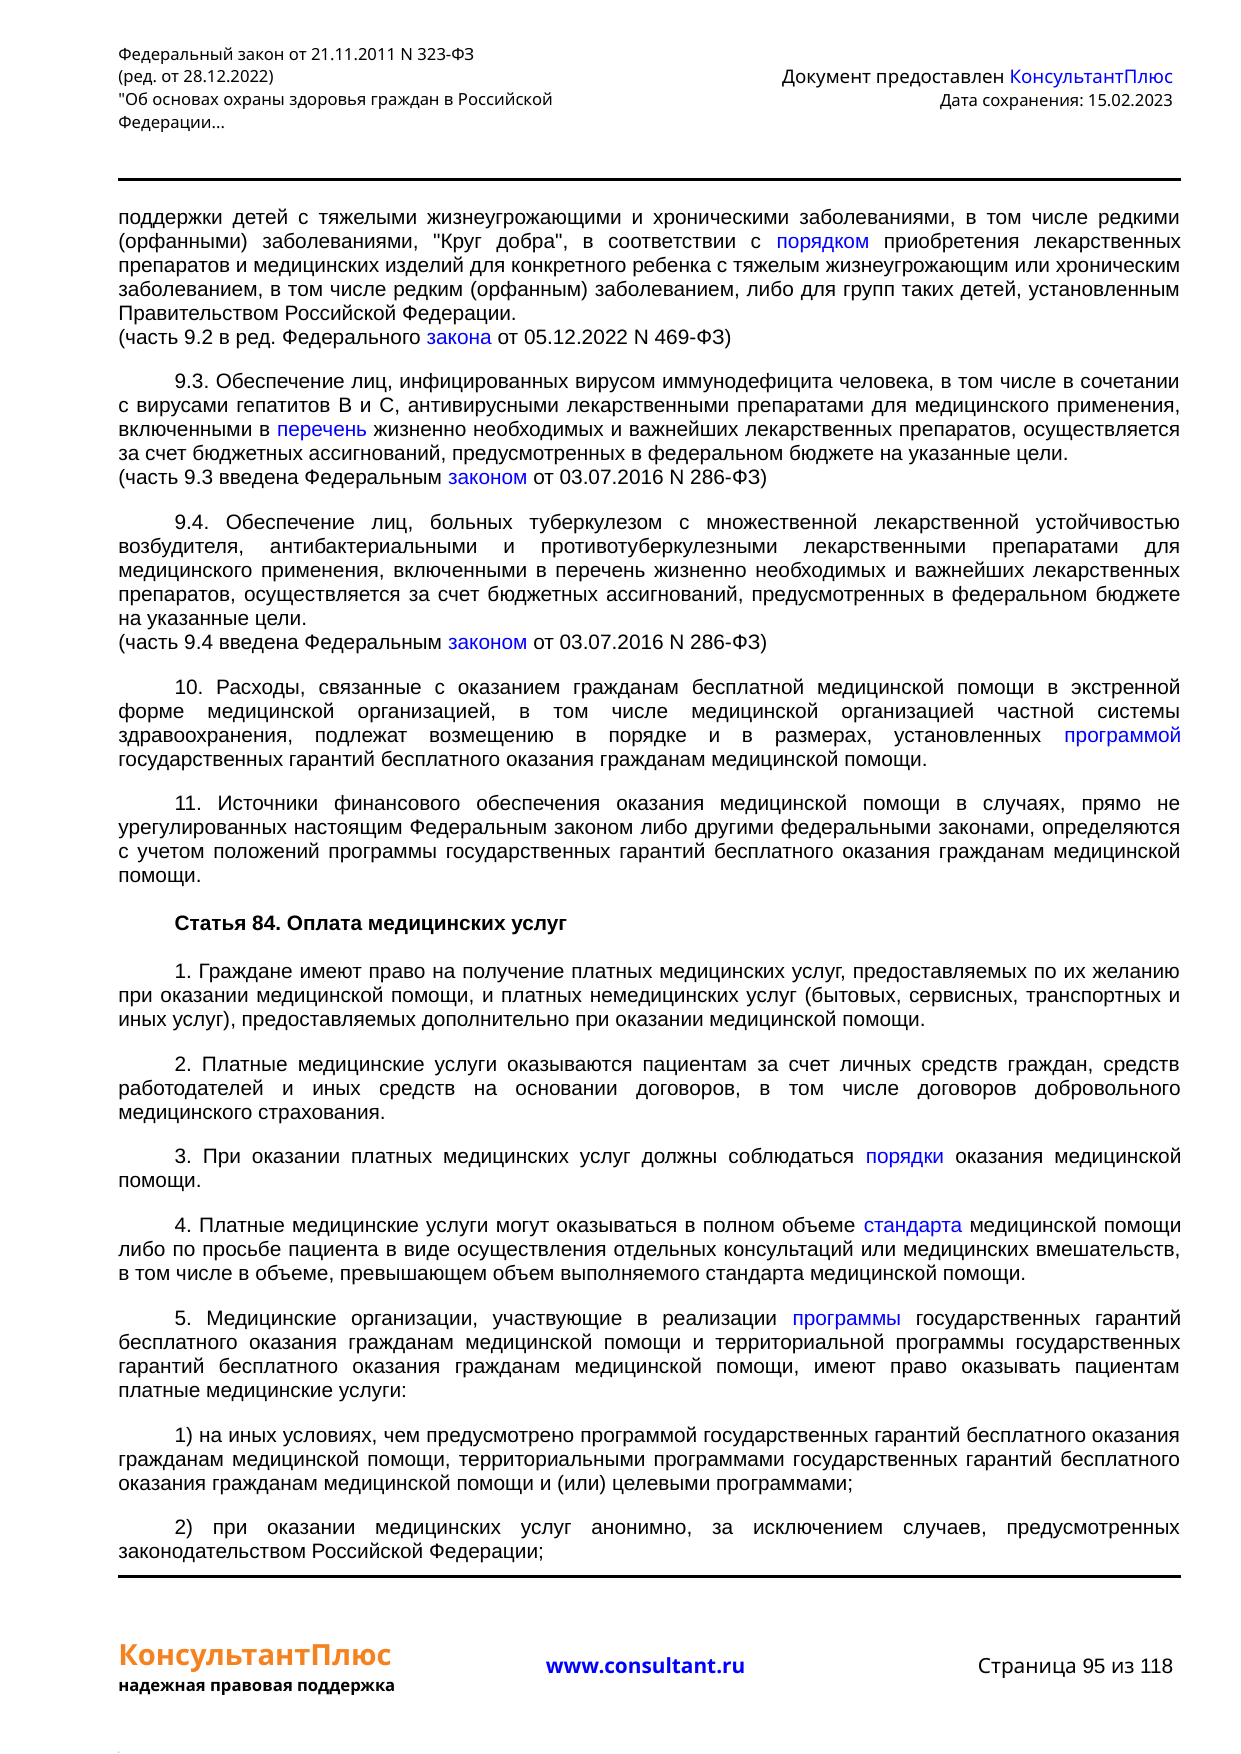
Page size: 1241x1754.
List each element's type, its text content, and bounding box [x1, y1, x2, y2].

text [118, 205, 1181, 324]
text (часть 9.4 введена Федеральным законом от 03.07.2016 N 286-ФЗ) [118, 630, 1181, 654]
text 9.3. Обеспечение лиц, инфицированных вирусом иммунодефицита человека, в том числе в сочетании с вирусами гепатитов B и C, антивирусными лекарственными препаратами для медицинского применения, включенными в перечень жизненно необходимых и важнейших лекарственных препаратов, осуществляется за счет бюджетных ассигнований, предусмотренных в федеральном бюджете на указанные цели. [118, 369, 1181, 465]
text 2) при оказании медицинских услуг анонимно, за исключением случаев, предусмотренных законодательством Российской Федерации; [118, 1515, 1181, 1563]
text 10. Расходы, связанные с оказанием гражданам бесплатной медицинской помощи в экстренной форме медицинской организацией, в том числе медицинской организацией частной системы здравоохранения, подлежат возмещению в порядке и в размерах, установленных программой государственных гарантий бесплатного оказания гражданам медицинской помощи. [118, 674, 1181, 770]
text 1) на иных условиях, чем предусмотрено программой государственных гарантий бесплатного оказания гражданам медицинской помощи, территориальными программами государственных гарантий бесплатного оказания гражданам медицинской помощи и (или) целевыми программами; [118, 1422, 1181, 1494]
text 4. Платные медицинские услуги могут оказываться в полном объеме стандарта медицинской помощи либо по просьбе пациента в виде осуществления отдельных консультаций или медицинских вмешательств, в том числе в объеме, превышающем объем выполняемого стандарта медицинской помощи. [118, 1213, 1181, 1285]
text (часть 9.3 введена Федеральным законом от 03.07.2016 N 286-ФЗ) [118, 465, 1181, 489]
text (часть 9.2 в ред. Федерального закона от 05.12.2022 N 469-ФЗ) [118, 324, 1181, 348]
text 3. При оказании платных медицинских услуг должны соблюдаться порядки оказания медицинской помощи. [118, 1144, 1181, 1192]
text 1. Граждане имеют право на получение платных медицинских услуг, предоставляемых по их желанию при оказании медицинской помощи, и платных немедицинских услуг (бытовых, сервисных, транспортных и иных услуг), предоставляемых дополнительно при оказании медицинской помощи. [118, 959, 1181, 1031]
text 9.4. Обеспечение лиц, больных туберкулезом с множественной лекарственной устойчивостью возбудителя, антибактериальными и противотуберкулезными лекарственными препаратами для медицинского применения, включенными в перечень жизненно необходимых и важнейших лекарственных препаратов, осуществляется за счет бюджетных ассигнований, предусмотренных в федеральном бюджете на указанные цели. [118, 510, 1181, 630]
text 5. Медицинские организации, участвующие в реализации программы государственных гарантий бесплатного оказания гражданам медицинской помощи и территориальной программы государственных гарантий бесплатного оказания гражданам медицинской помощи, имеют право оказывать пациентам платные медицинские услуги: [118, 1306, 1181, 1402]
text 11. Источники финансового обеспечения оказания медицинской помощи в случаях, прямо не урегулированных настоящим Федеральным законом либо другими федеральными законами, определяются с учетом положений программы государственных гарантий бесплатного оказания гражданам медицинской помощи. [118, 791, 1181, 887]
title Статья 84. Оплата медицинских услуг [118, 911, 1181, 935]
text 2. Платные медицинские услуги оказываются пациентам за счет личных средств граждан, средств работодателей и иных средств на основании договоров, в том числе договоров добровольного медицинского страхования. [118, 1052, 1181, 1123]
